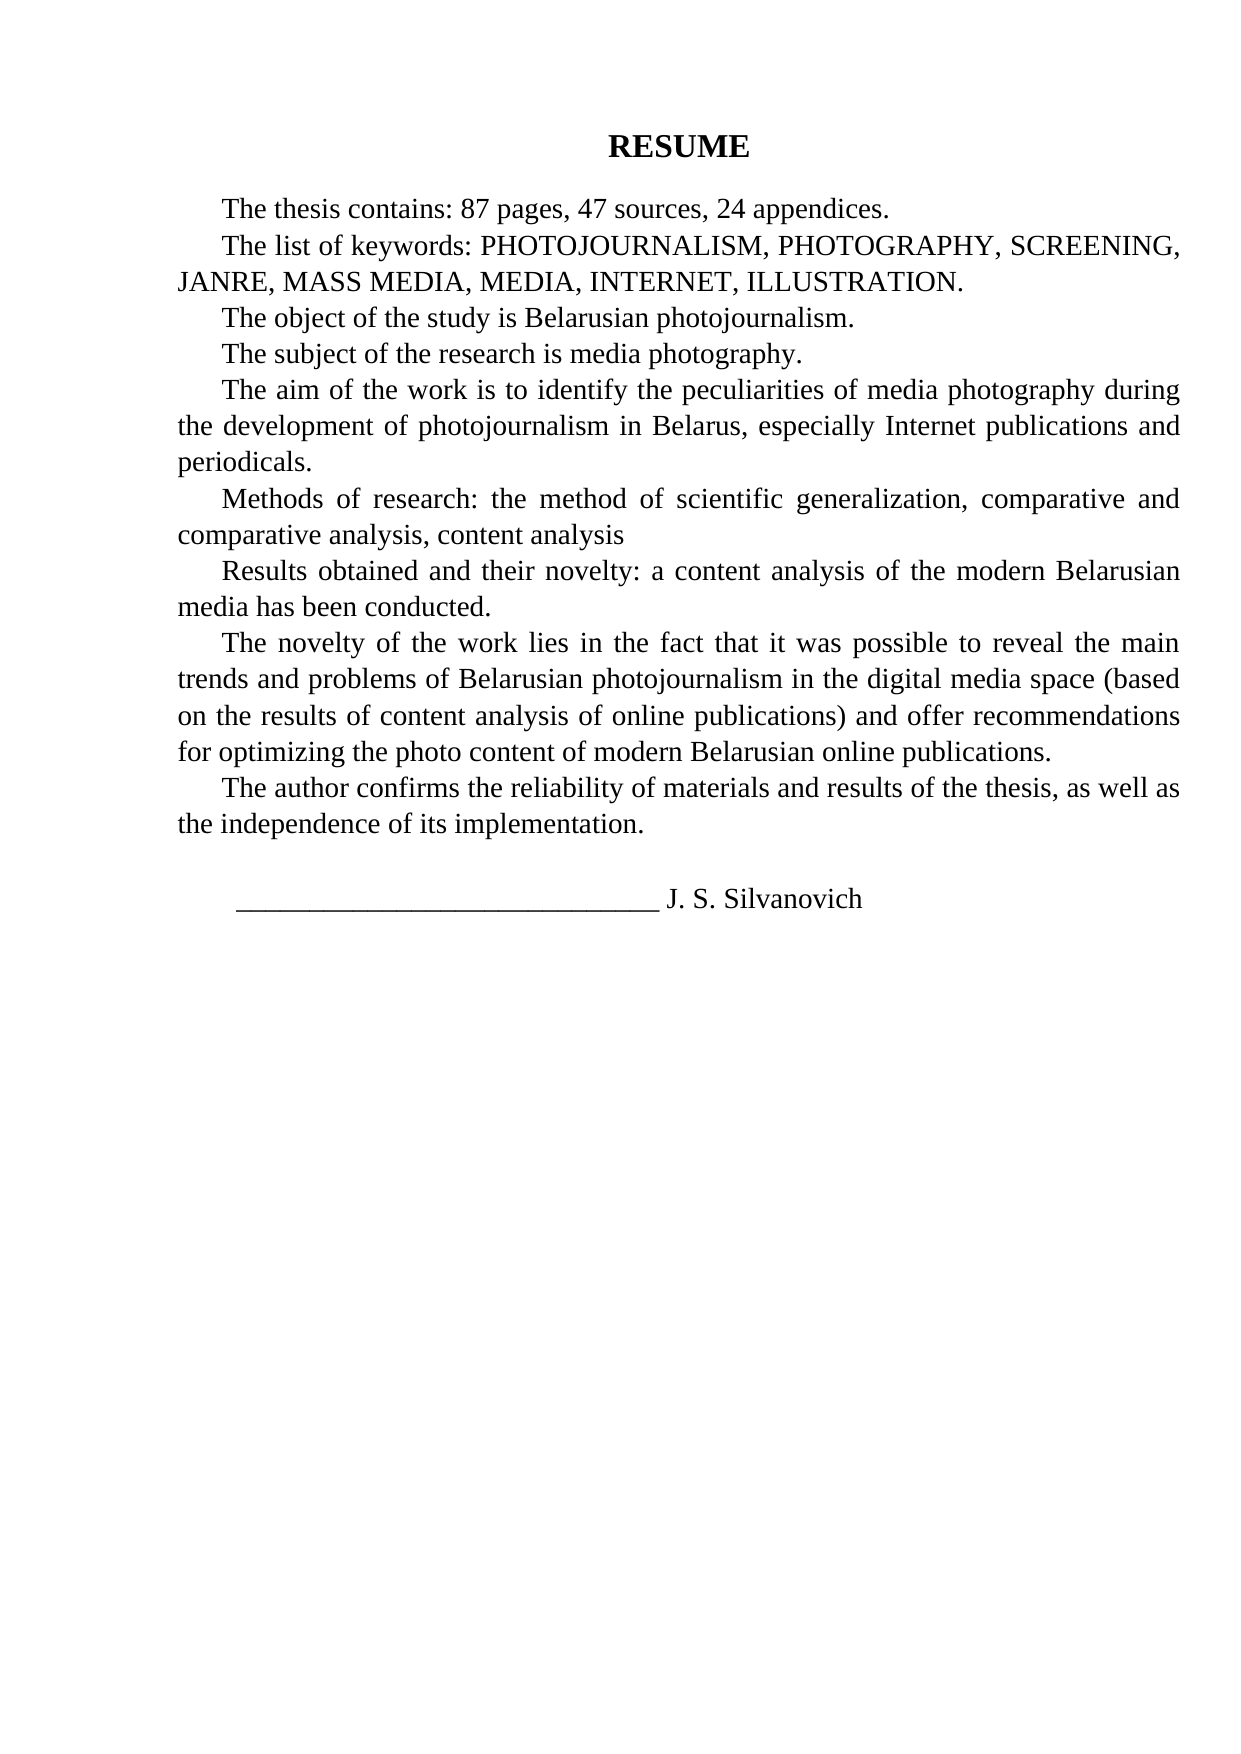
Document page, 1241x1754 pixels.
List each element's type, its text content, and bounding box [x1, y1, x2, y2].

text _____________________________ J. S. Silvanovich [177, 878, 1181, 916]
text RESUME [177, 127, 1181, 165]
text The subject of the research is media photography. [177, 336, 1181, 370]
text The list of keywords: PHOTOJournalism, PHOTOGRAPHY, SCREENING, JANRE, Mass Media, MEDIA, INTERNET, ILLUSTRATION. [177, 228, 1181, 297]
text Results obtained and their novelty: a content analysis of the modern Belarusian media has been conducted. [177, 553, 1181, 623]
text Methods of research: the method of scientific generalization, comparative and comparative analysis, content analysis [177, 481, 1181, 550]
text The aim of the work is to identify the peculiarities of media photography during the development of photojournalism in Belarus, especially Internet publications and periodicals. [177, 372, 1181, 478]
text The object of the study is Belarusian photojournalism. [177, 300, 1181, 333]
text The author confirms the reliability of materials and results of the thesis, as well as the independence of its implementation. [177, 770, 1181, 839]
text The novelty of the work lies in the fact that it was possible to reveal the main trends and problems of Belarusian photojournalism in the digital media space (based on the results of content analysis of online publications) and offer recommendations for optimizing the photo content of modern Belarusian online publications. [177, 625, 1181, 767]
text The thesis contains: 87 pages, 47 sources, 24 appendices. [177, 192, 1181, 225]
